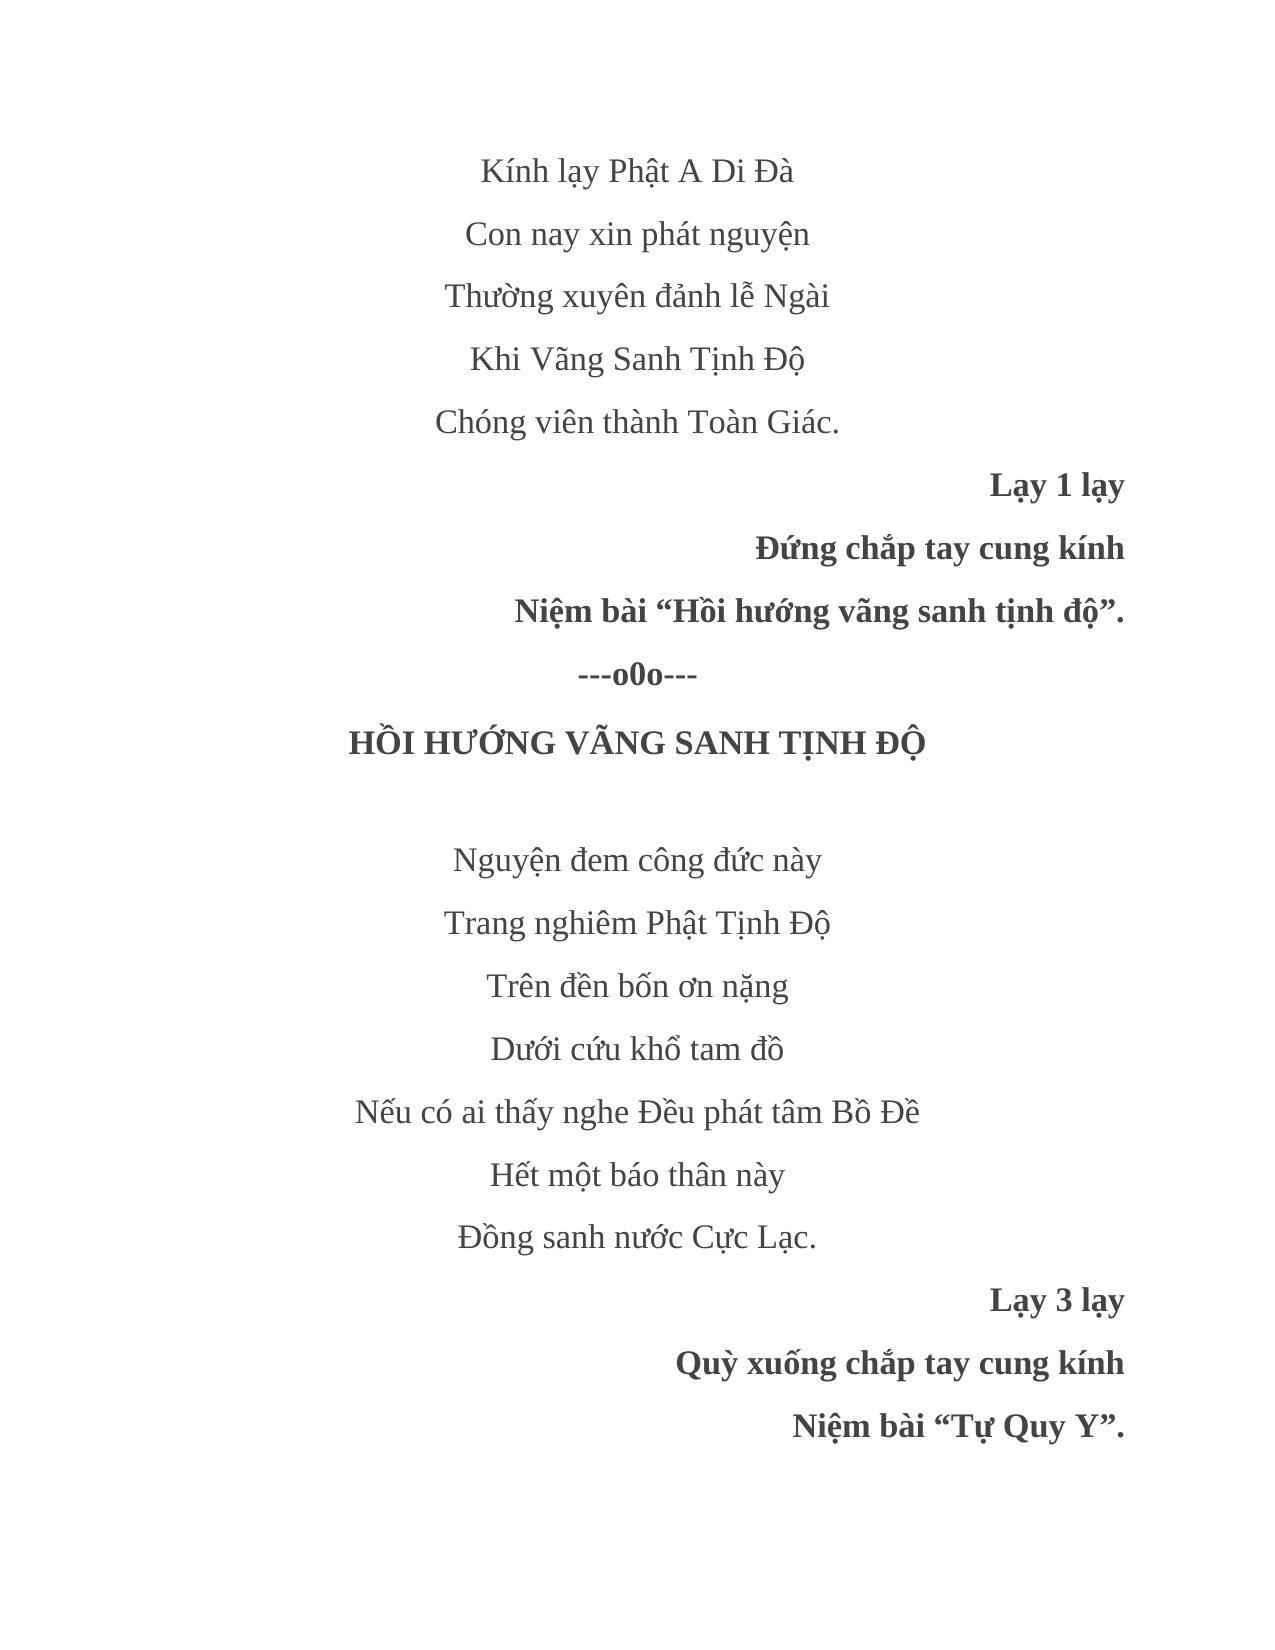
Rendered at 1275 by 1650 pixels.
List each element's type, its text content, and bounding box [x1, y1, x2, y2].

text Niệm bài “Tự Quy Y”. [150, 1406, 1125, 1445]
text Quỳ xuống chắp tay cung kính [150, 1343, 1125, 1382]
text Hết một báo thân này [150, 1154, 1125, 1193]
text Con nay xin phát nguyện [150, 213, 1125, 252]
text Nguyện đem công đức này [150, 839, 1125, 879]
text ---o0o--- [150, 653, 1125, 693]
text Lạy 3 lạy [150, 1280, 1125, 1319]
text Dưới cứu khổ tam đồ [150, 1028, 1125, 1067]
text Kính lạy Phật A Di Đà [150, 150, 1125, 189]
text Đồng sanh nước Cực Lạc. [150, 1217, 1125, 1256]
text Trang nghiêm Phật Tịnh Độ [150, 902, 1125, 942]
text Lạy 1 lạy [150, 464, 1125, 504]
text HỒI HƯỚNG VÃNG SANH TỊNH ĐỘ [150, 722, 1125, 761]
text Khi Vãng Sanh Tịnh Độ [150, 339, 1125, 378]
text Chóng viên thành Toàn Giác. [150, 402, 1125, 441]
text Nếu có ai thấy nghe Đều phát tâm Bồ Đề [150, 1091, 1125, 1130]
text Thường xuyên đảnh lễ Ngài [150, 276, 1125, 315]
text Đứng chắp tay cung kính [150, 527, 1125, 567]
text Trên đền bốn ơn nặng [150, 965, 1125, 1004]
text Niệm bài “Hồi hướng vãng sanh tịnh độ”. [150, 590, 1125, 630]
